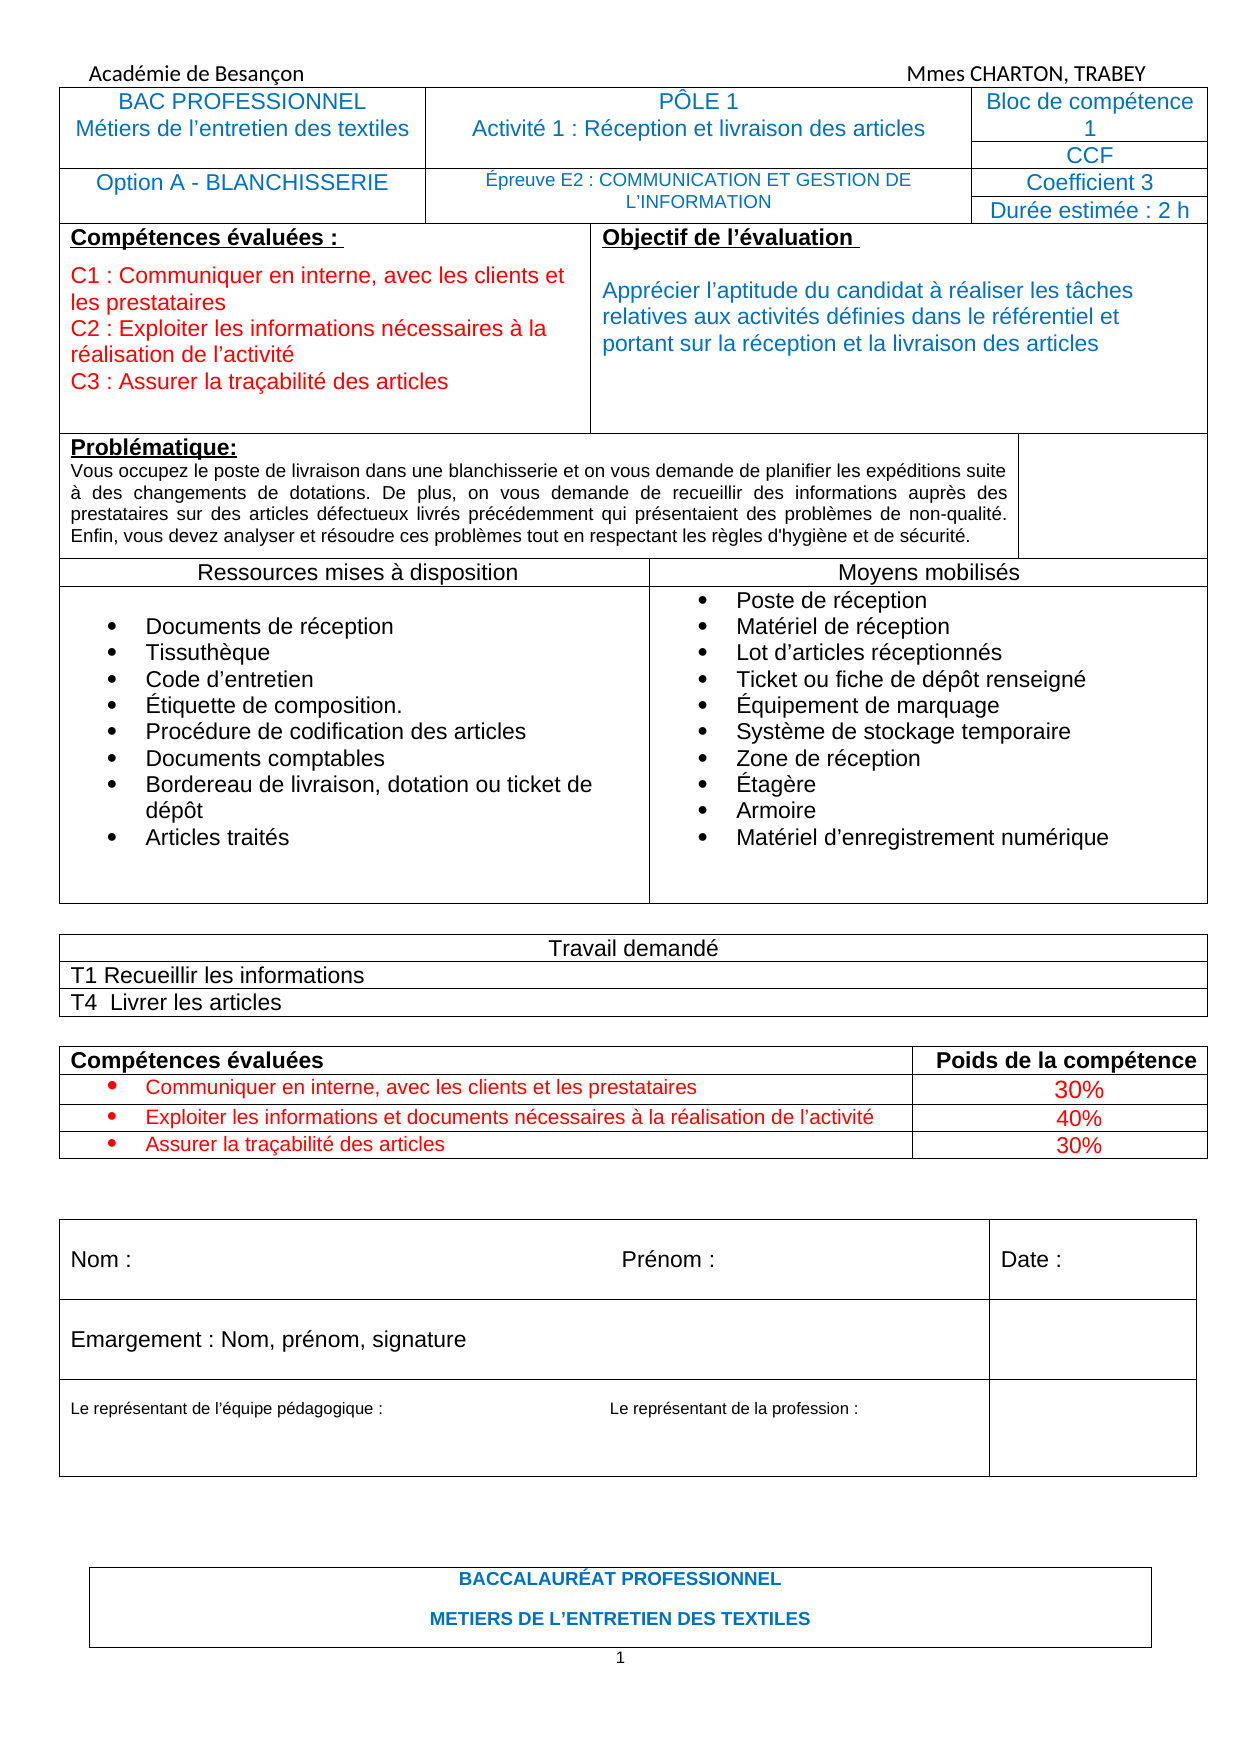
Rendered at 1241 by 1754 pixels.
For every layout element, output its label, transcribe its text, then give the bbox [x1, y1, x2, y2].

table_cell Ressources mises à disposition [60, 559, 649, 586]
table_header PÔLE 1 Activité 1 : Réception et livraison des articles [426, 88, 971, 168]
table_header Travail demandé [60, 935, 1207, 961]
table_cell [990, 1300, 1196, 1379]
table_cell 40% [913, 1105, 1207, 1131]
table_header Nom : Prénom : [60, 1220, 989, 1298]
table_cell Assurer la traçabilité des articles [60, 1132, 912, 1158]
table_cell Problématique: Vous occupez le poste de livraison dans une blanchisserie et on vous demande de planifier les expéditions suite à des changements de dotations. De plus, on vous demande de recueillir des informations auprès des prestataires sur des articles défectueux livrés précédemment qui présentaient des problèmes de non-qualité. Enfin, vous devez analyser et résoudre ces problèmes tout en respectant les règles d'hygiène et de sécurité. [60, 434, 1018, 558]
table_cell CCF [972, 142, 1207, 168]
table_cell T4 Livrer les articles [60, 989, 1207, 1016]
table_cell T1 Recueillir les informations [60, 962, 1207, 988]
table_header Compétences évaluées [60, 1047, 912, 1074]
table_cell Le représentant de l’équipe pédagogique : Le représentant de la profession : [60, 1380, 989, 1476]
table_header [90, 1568, 1151, 1647]
table_cell Option A - BLANCHISSERIE [60, 169, 425, 223]
table_cell Moyens mobilisés [650, 559, 1207, 586]
table_header Date : [990, 1220, 1196, 1298]
table_cell Poste de réception Matériel de réception Lot d’articles réceptionnés Ticket ou fiche de dépôt renseigné Équipement de marquage Système de stockage temporaire Zone de réception Étagère Armoire Matériel d’enregistrement numérique [650, 587, 1207, 903]
table_cell Coefficient 3 [972, 169, 1207, 196]
table_cell Durée estimée : 2 h [972, 197, 1207, 223]
table_header Bloc de compétence 1 [972, 88, 1207, 141]
table_header Poids de la compétence [913, 1047, 1207, 1074]
table_cell Communiquer en interne, avec les clients et les prestataires [60, 1075, 912, 1103]
table_cell Emargement : Nom, prénom, signature [60, 1300, 989, 1379]
table_cell Exploiter les informations et documents nécessaires à la réalisation de l’activité [60, 1105, 912, 1131]
table_cell [1019, 434, 1207, 558]
table_cell 30% [913, 1132, 1207, 1158]
table_header BAC PROFESSIONNEL Métiers de l’entretien des textiles [60, 88, 425, 168]
table_cell Documents de réception Tissuthèque Code d’entretien Étiquette de composition. Procédure de codification des articles Documents comptables Bordereau de livraison, dotation ou ticket de dépôt Articles traités [60, 587, 649, 903]
table_cell Objectif de l’évaluation Apprécier l’aptitude du candidat à réaliser les tâches relatives aux activités définies dans le référentiel et portant sur la réception et la livraison des articles [591, 224, 1207, 432]
table_cell [990, 1380, 1196, 1476]
table_cell Épreuve E2 : COMMUNICATION ET GESTION DE L’INFORMATION [426, 169, 971, 223]
table_cell 30% [913, 1075, 1207, 1103]
table_cell Compétences évaluées : C1 : Communiquer en interne, avec les clients et les prestataires C2 : Exploiter les informations nécessaires à la réalisation de l’activité C3 : Assurer la traçabilité des articles [60, 224, 590, 432]
